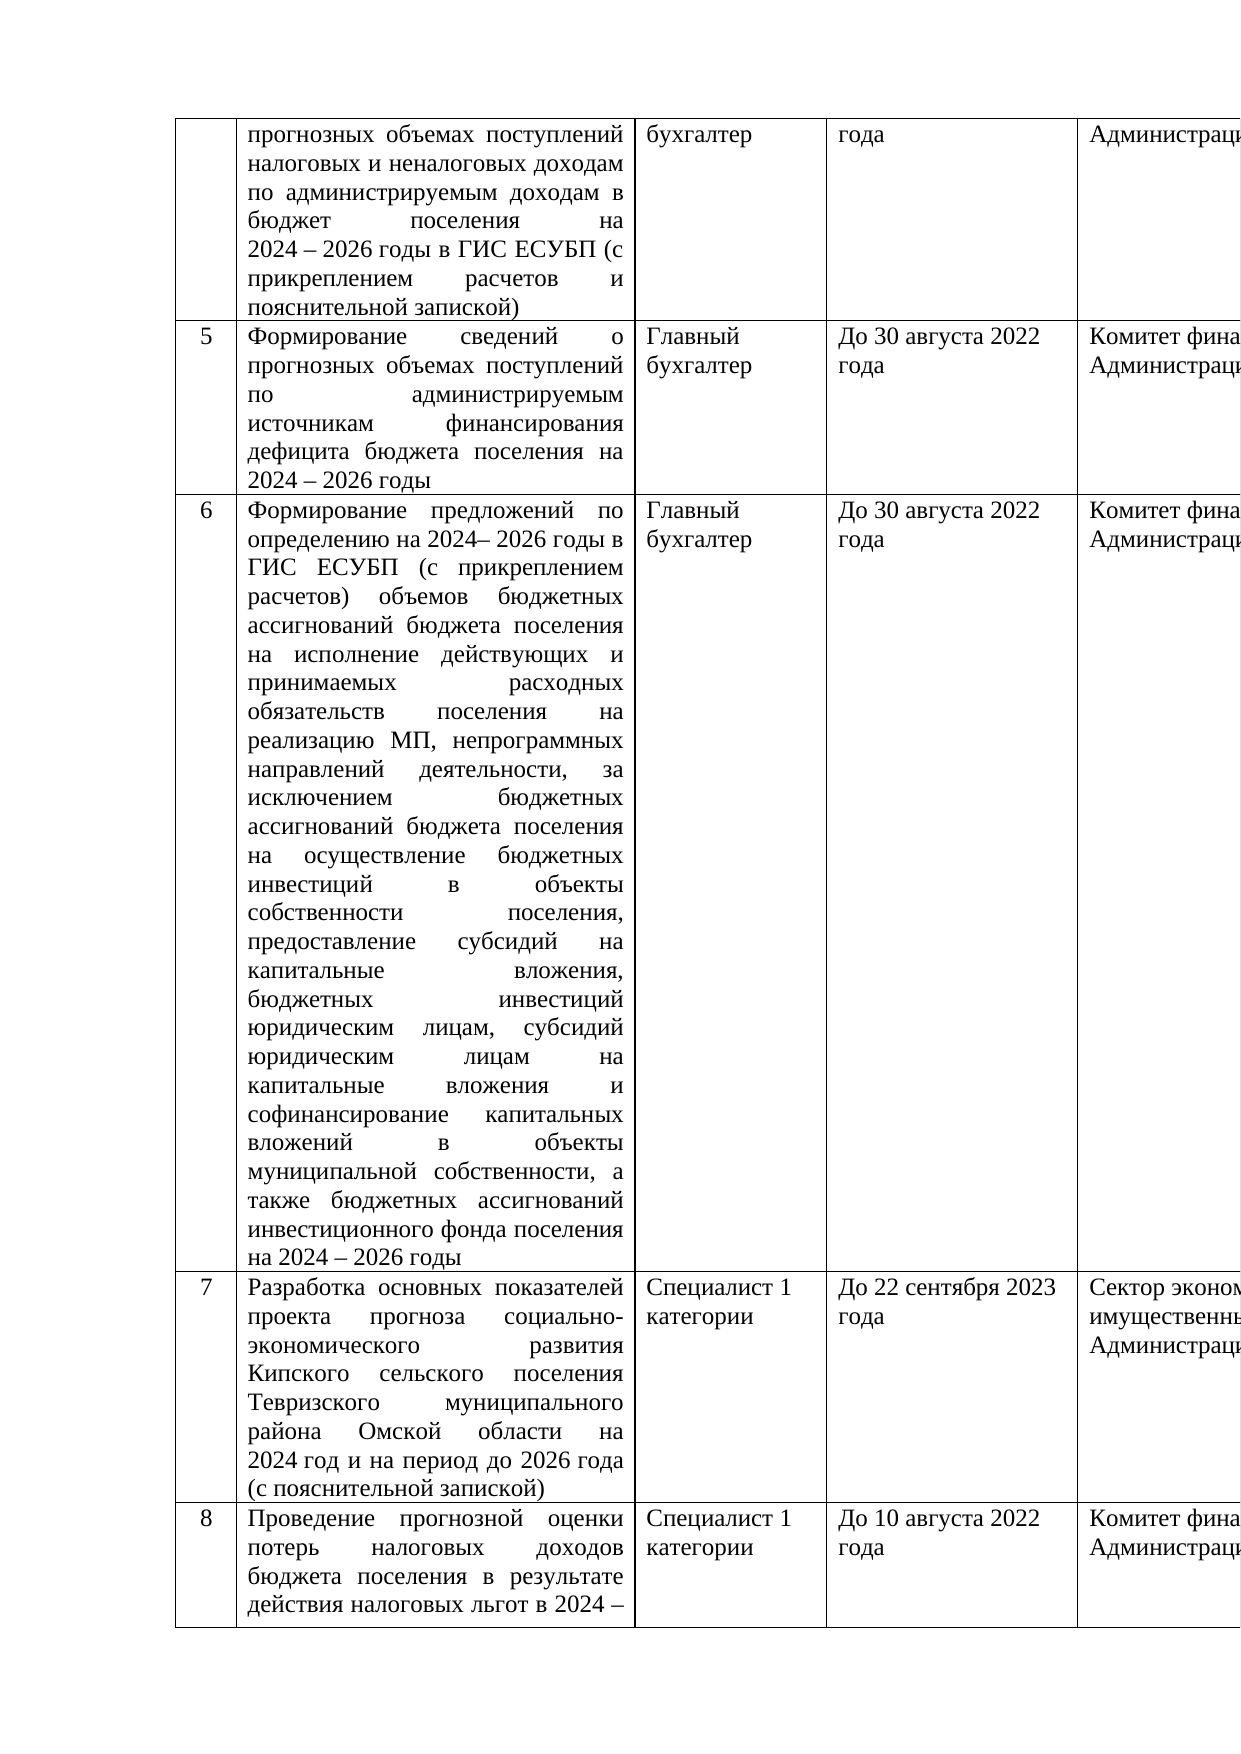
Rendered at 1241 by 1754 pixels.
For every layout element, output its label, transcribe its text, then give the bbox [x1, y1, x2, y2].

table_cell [237, 1503, 634, 1627]
table_cell 7 [176, 1272, 236, 1502]
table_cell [827, 1503, 1077, 1627]
table_cell Разработка основных показателей проекта прогноза социально-экономического развития Кипского сельского поселения Тевризского муниципального района Омской области на 2024 год и на период до 2026 года (с пояснительной запиской) [237, 1272, 634, 1502]
table_cell До 22 сентября 2023 года [827, 1272, 1077, 1502]
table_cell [1078, 119, 1240, 320]
table_cell 4 [176, 119, 236, 320]
table_cell Формирование предложений по определению на 2024– 2026 годы в ГИС ЕСУБП (с прикреплением расчетов) объемов бюджетных ассигнований бюджета поселения на исполнение действующих и принимаемых расходных обязательств поселения на реализацию МП, непрограммных направлений деятельности, за исключением бюджетных ассигнований бюджета поселения на осуществление бюджетных инвестиций в объекты собственности поселения, предоставление субсидий на капитальные вложения, бюджетных инвестиций юридическим лицам, субсидий юридическим лицам на капитальные вложения и софинансирование капитальных вложений в объекты муниципальной собственности, а также бюджетных ассигнований инвестиционного фонда поселения на 2024 – 2026 годы [237, 495, 634, 1271]
table_cell До 30 августа 2022 года [827, 321, 1077, 494]
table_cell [1078, 1503, 1240, 1627]
table_cell Комитет финансов и контроля Администрации района [1078, 495, 1240, 1271]
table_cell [827, 119, 1077, 320]
table_cell 8 [176, 1503, 236, 1627]
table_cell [636, 1503, 826, 1627]
table_cell 5 [176, 321, 236, 494]
table_cell 6 [176, 495, 236, 1271]
table_cell Специалист 1 категории [636, 1272, 826, 1502]
table_cell Сектор экономики и имущественных отношений Администрации района [1078, 1272, 1240, 1502]
table_cell До 30 августа 2022 года [827, 495, 1077, 1271]
table_cell Главный бухгалтер [636, 321, 826, 494]
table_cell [237, 119, 634, 320]
table_cell Формирование сведений о прогнозных объемах поступлений по администрируемым источникам финансирования дефицита бюджета поселения на 2024 – 2026 годы [237, 321, 634, 494]
table_cell Главный бухгалтер [636, 495, 826, 1271]
table_cell Комитет финансов и контроля Администрации района [1078, 321, 1240, 494]
table_cell Главный бухгалтер [636, 119, 826, 320]
